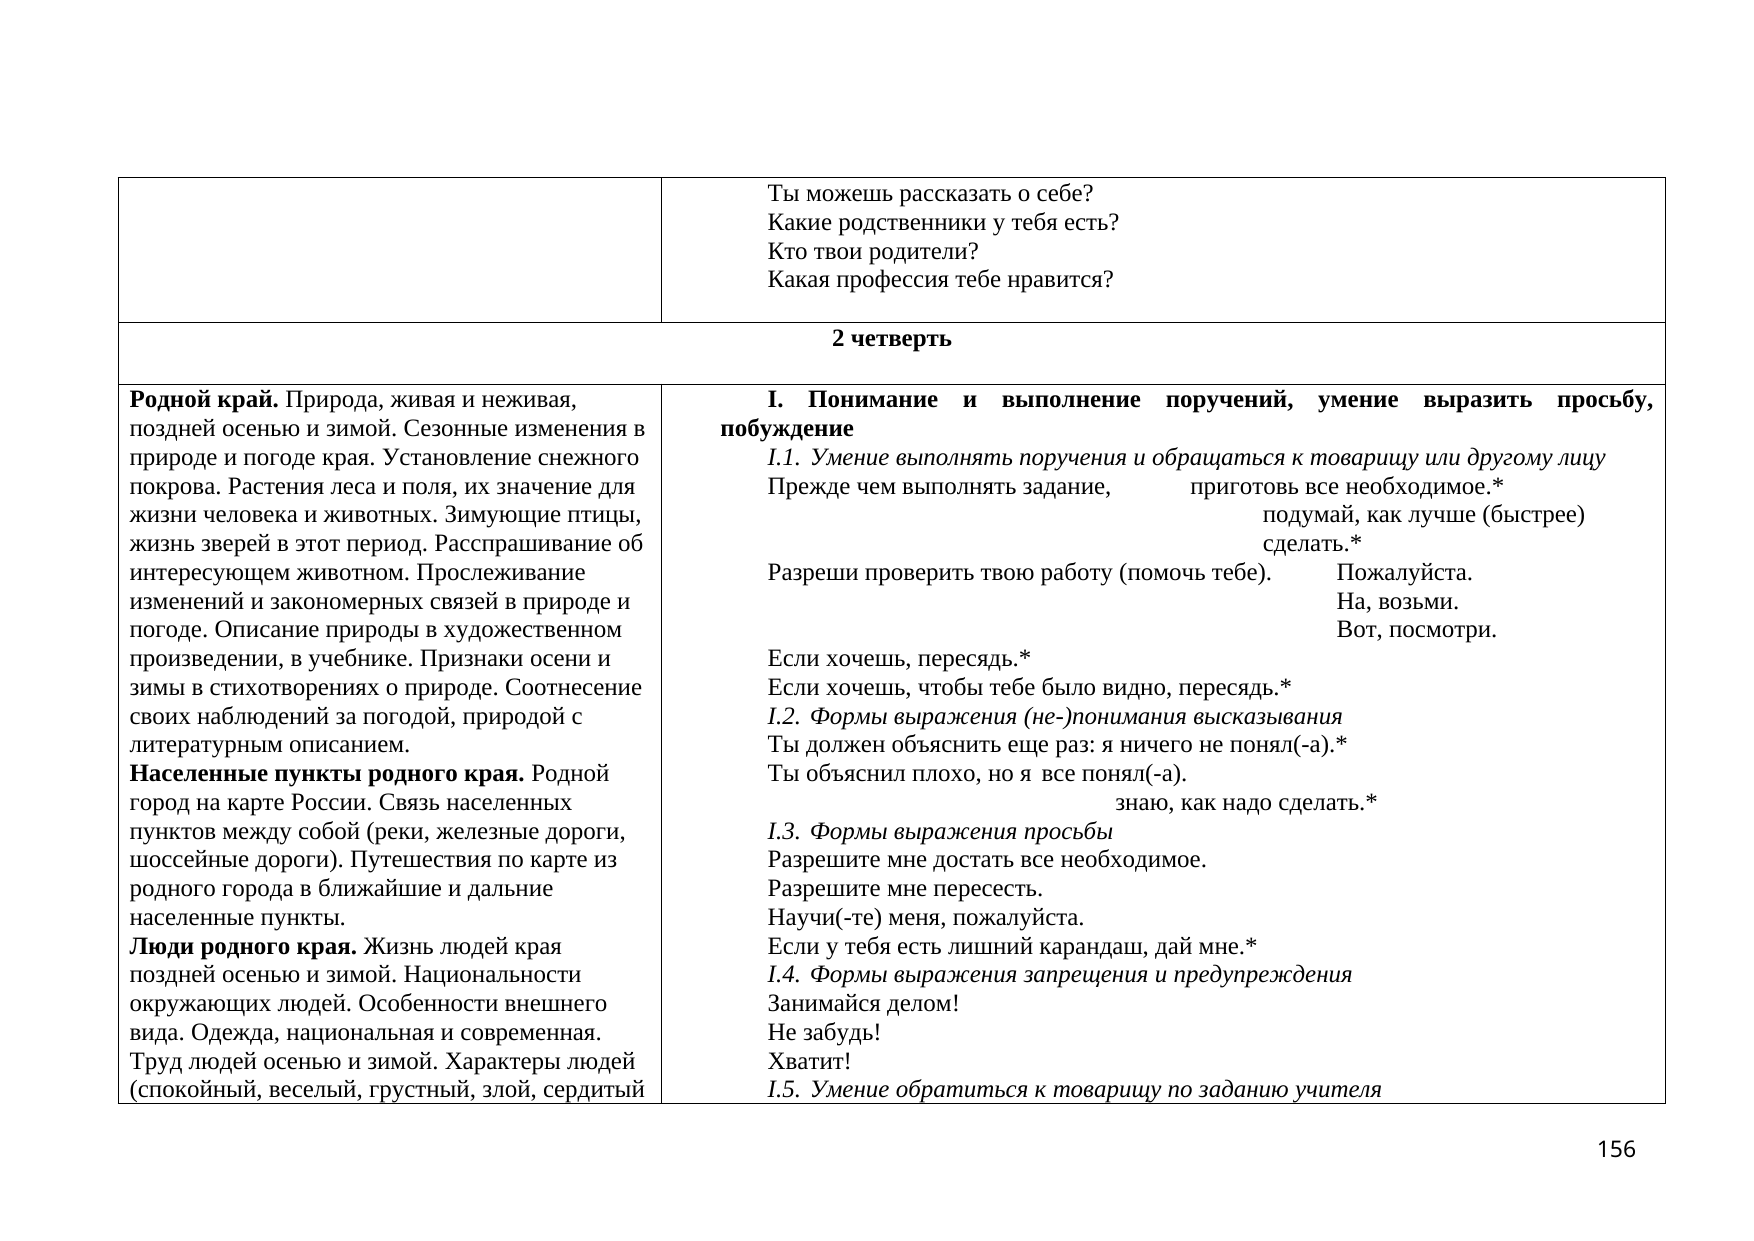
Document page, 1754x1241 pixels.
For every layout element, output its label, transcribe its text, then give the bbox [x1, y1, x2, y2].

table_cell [119, 178, 661, 322]
table_cell 2 четверть [119, 323, 1665, 383]
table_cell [662, 178, 1665, 322]
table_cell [119, 385, 661, 1103]
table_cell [662, 385, 1665, 1103]
